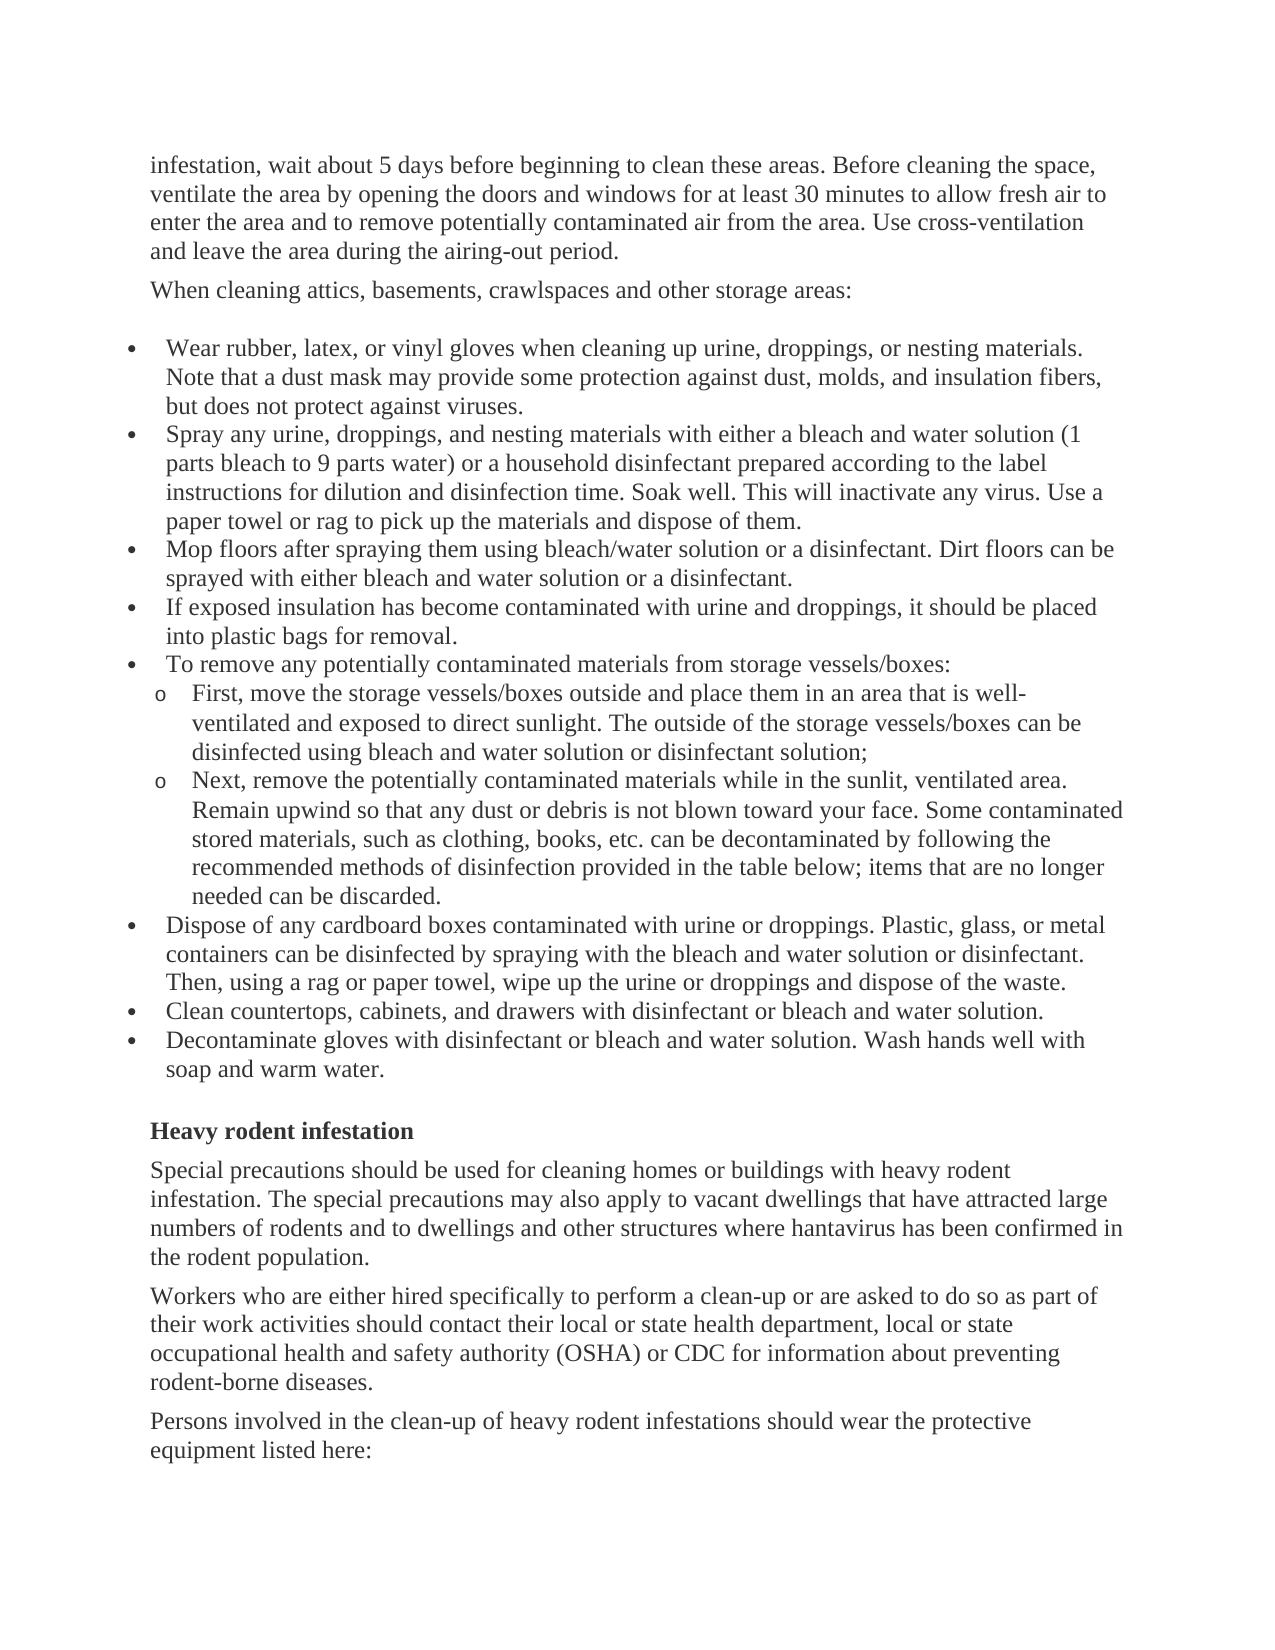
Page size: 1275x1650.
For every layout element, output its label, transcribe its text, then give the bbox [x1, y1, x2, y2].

text Persons involved in the clean-up of heavy rodent infestations should wear the protective equipment listed here: [150, 1406, 1125, 1464]
list Decontaminate gloves with disinfectant or bleach and water solution. Wash hands well with soap and warm water. [128, 1025, 1125, 1082]
list Dispose of any cardboard boxes contaminated with urine or droppings. Plastic, glass, or metal containers can be disinfected by spraying with the bleach and water solution or disinfectant. Then, using a rag or paper towel, wipe up the urine or droppings and dispose of the waste. [128, 910, 1125, 996]
list Mop floors after spraying them using bleach/water solution or a disinfectant. Dirt floors can be sprayed with either bleach and water solution or a disinfectant. [128, 534, 1125, 592]
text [150, 150, 1125, 265]
list First, move the storage vessels/boxes outside and place them in an area that is well-ventilated and exposed to direct sunlight. The outside of the storage vessels/boxes can be disinfected using bleach and water solution or disinfectant solution; [154, 678, 1125, 765]
list If exposed insulation has become contaminated with urine and droppings, it should be placed into plastic bags for removal. [128, 592, 1125, 649]
text Heavy rodent infestation [150, 1112, 1125, 1145]
list Wear rubber, latex, or vinyl gloves when cleaning up urine, droppings, or nesting materials. Note that a dust mask may provide some protection against dust, molds, and insulation fibers, but does not protect against viruses. [128, 333, 1125, 419]
list To remove any potentially contaminated materials from storage vessels/boxes: [128, 649, 1125, 678]
list Next, remove the potentially contaminated materials while in the sunlit, ventilated area. Remain upwind so that any dust or debris is not blown toward your face. Some contaminated stored materials, such as clothing, books, etc. can be decontaminated by following the recommended methods of disinfection provided in the table below; items that are no longer needed can be discarded. [154, 765, 1125, 910]
list Spray any urine, droppings, and nesting materials with either a bleach and water solution (1 parts bleach to 9 parts water) or a household disinfectant prepared according to the label instructions for dilution and disinfection time. Soak well. This will inactivate any virus. Use a paper towel or rag to pick up the materials and dispose of them. [128, 419, 1125, 534]
text When cleaning attics, basements, crawlspaces and other storage areas: [150, 275, 1125, 304]
list Clean countertops, cabinets, and drawers with disinfectant or bleach and water solution. [128, 996, 1125, 1025]
text Workers who are either hired specifically to perform a clean-up or are asked to do so as part of their work activities should contact their local or state health department, local or state occupational health and safety authority (OSHA) or CDC for information about preventing rodent-borne diseases. [150, 1281, 1125, 1396]
text Special precautions should be used for cleaning homes or buildings with heavy rodent infestation. The special precautions may also apply to vacant dwellings that have attracted large numbers of rodents and to dwellings and other structures where hantavirus has been confirmed in the rodent population. [150, 1155, 1125, 1270]
